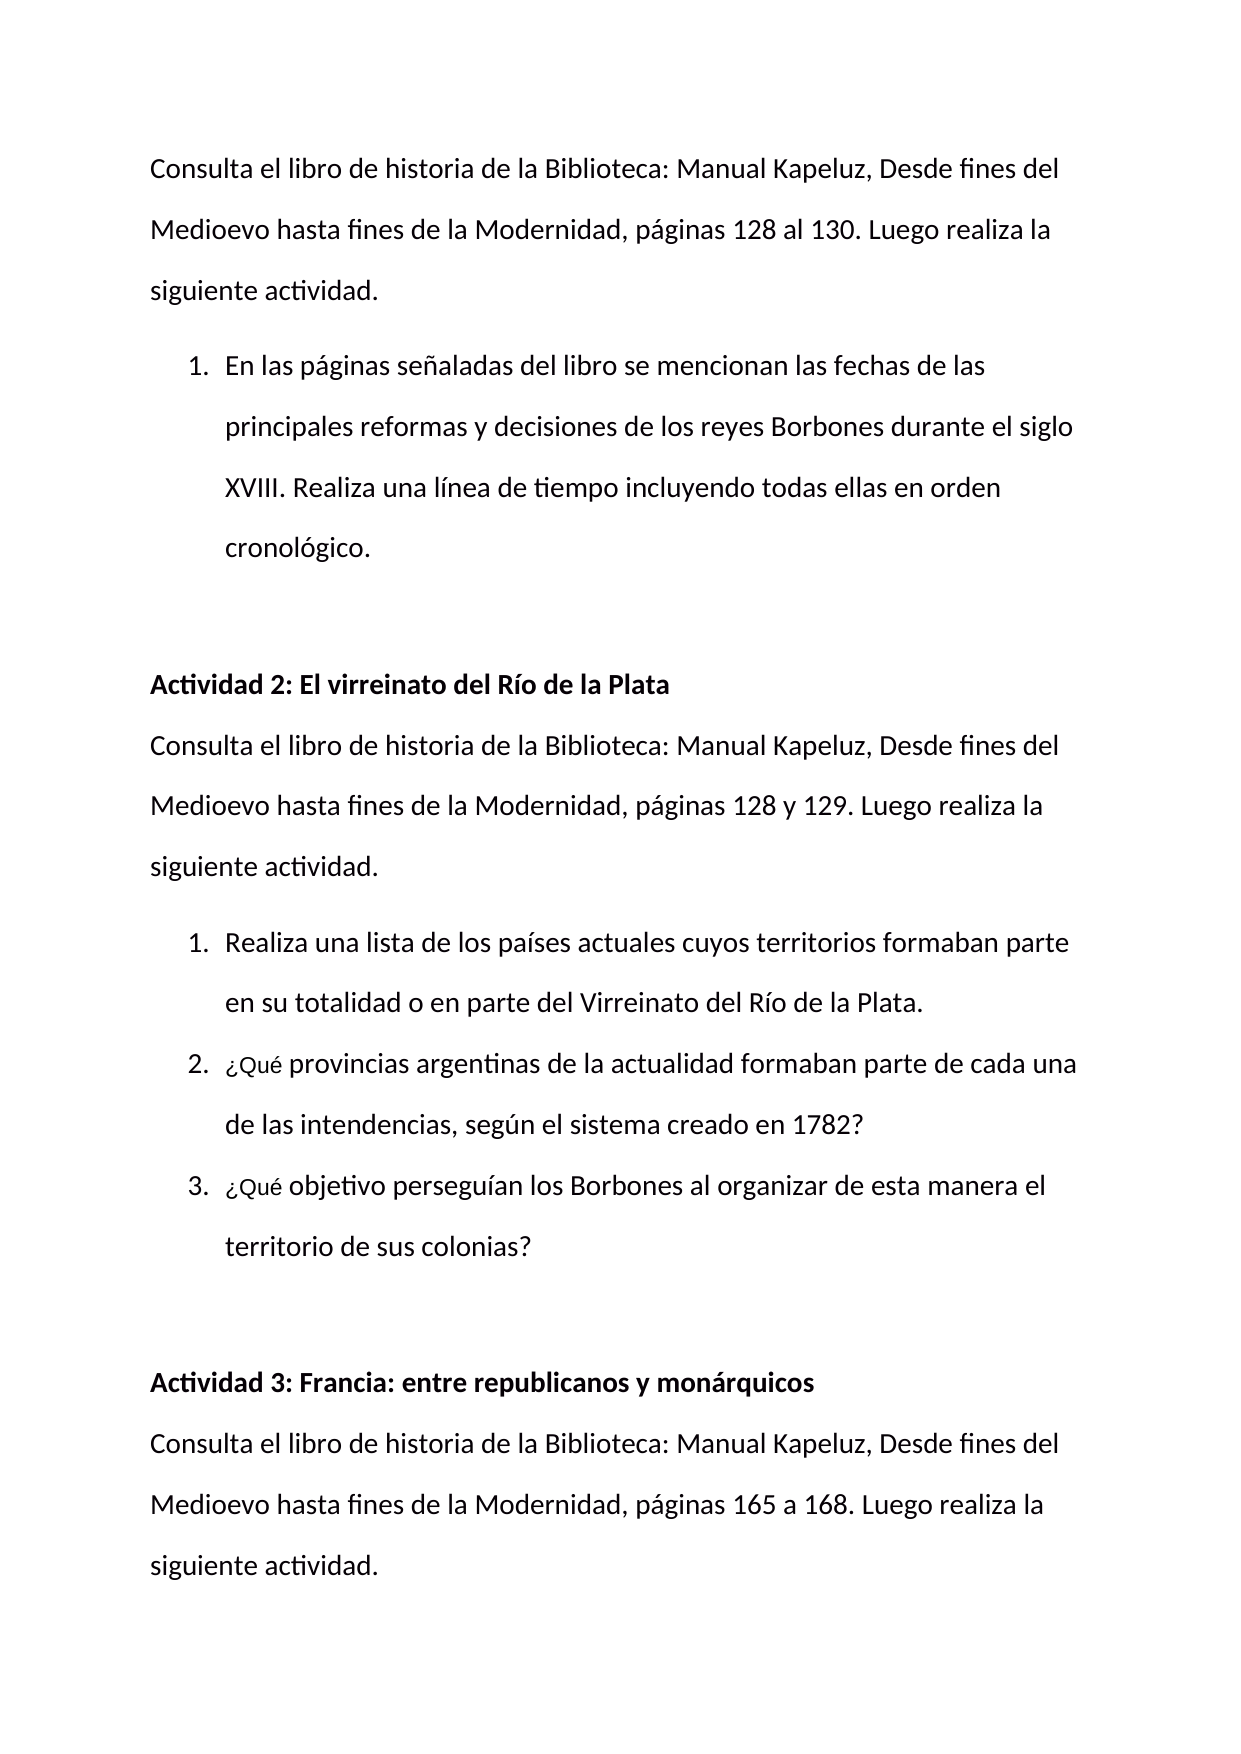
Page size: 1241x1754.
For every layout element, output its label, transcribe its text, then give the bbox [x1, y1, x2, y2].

list ¿Qué objetivo perseguían los Borbones al organizar de esta manera el territorio de sus colonias? [142, 1167, 1090, 1278]
text Actividad 2: El virreinato del Río de la Plata [104, 666, 1090, 701]
list Realiza una lista de los países actuales cuyos territorios formaban parte en su totalidad o en parte del Virreinato del Río de la Plata. [142, 924, 1090, 1020]
text Consulta el libro de historia de la Biblioteca: Manual Kapeluz, Desde fines del Medioevo hasta fines de la Modernidad, páginas 165 a 168. Luego realiza la siguiente actividad. [104, 1425, 1090, 1597]
text Consulta el libro de historia de la Biblioteca: Manual Kapeluz, Desde fines del Medioevo hasta fines de la Modernidad, páginas 128 y 129. Luego realiza la siguiente actividad. [104, 727, 1090, 898]
text Consulta el libro de historia de la Biblioteca: Manual Kapeluz, Desde fines del Medioevo hasta fines de la Modernidad, páginas 128 al 130. Luego realiza la siguiente actividad. [104, 150, 1090, 322]
list En las páginas señaladas del libro se mencionan las fechas de las principales reformas y decisiones de los reyes Borbones durante el siglo XVIII. Realiza una línea de tiempo incluyendo todas ellas en orden cronológico. [142, 347, 1090, 580]
text Actividad 3: Francia: entre republicanos y monárquicos [104, 1364, 1090, 1400]
list ¿Qué provincias argentinas de la actualidad formaban parte de cada una de las intendencias, según el sistema creado en 1782? [142, 1045, 1090, 1142]
